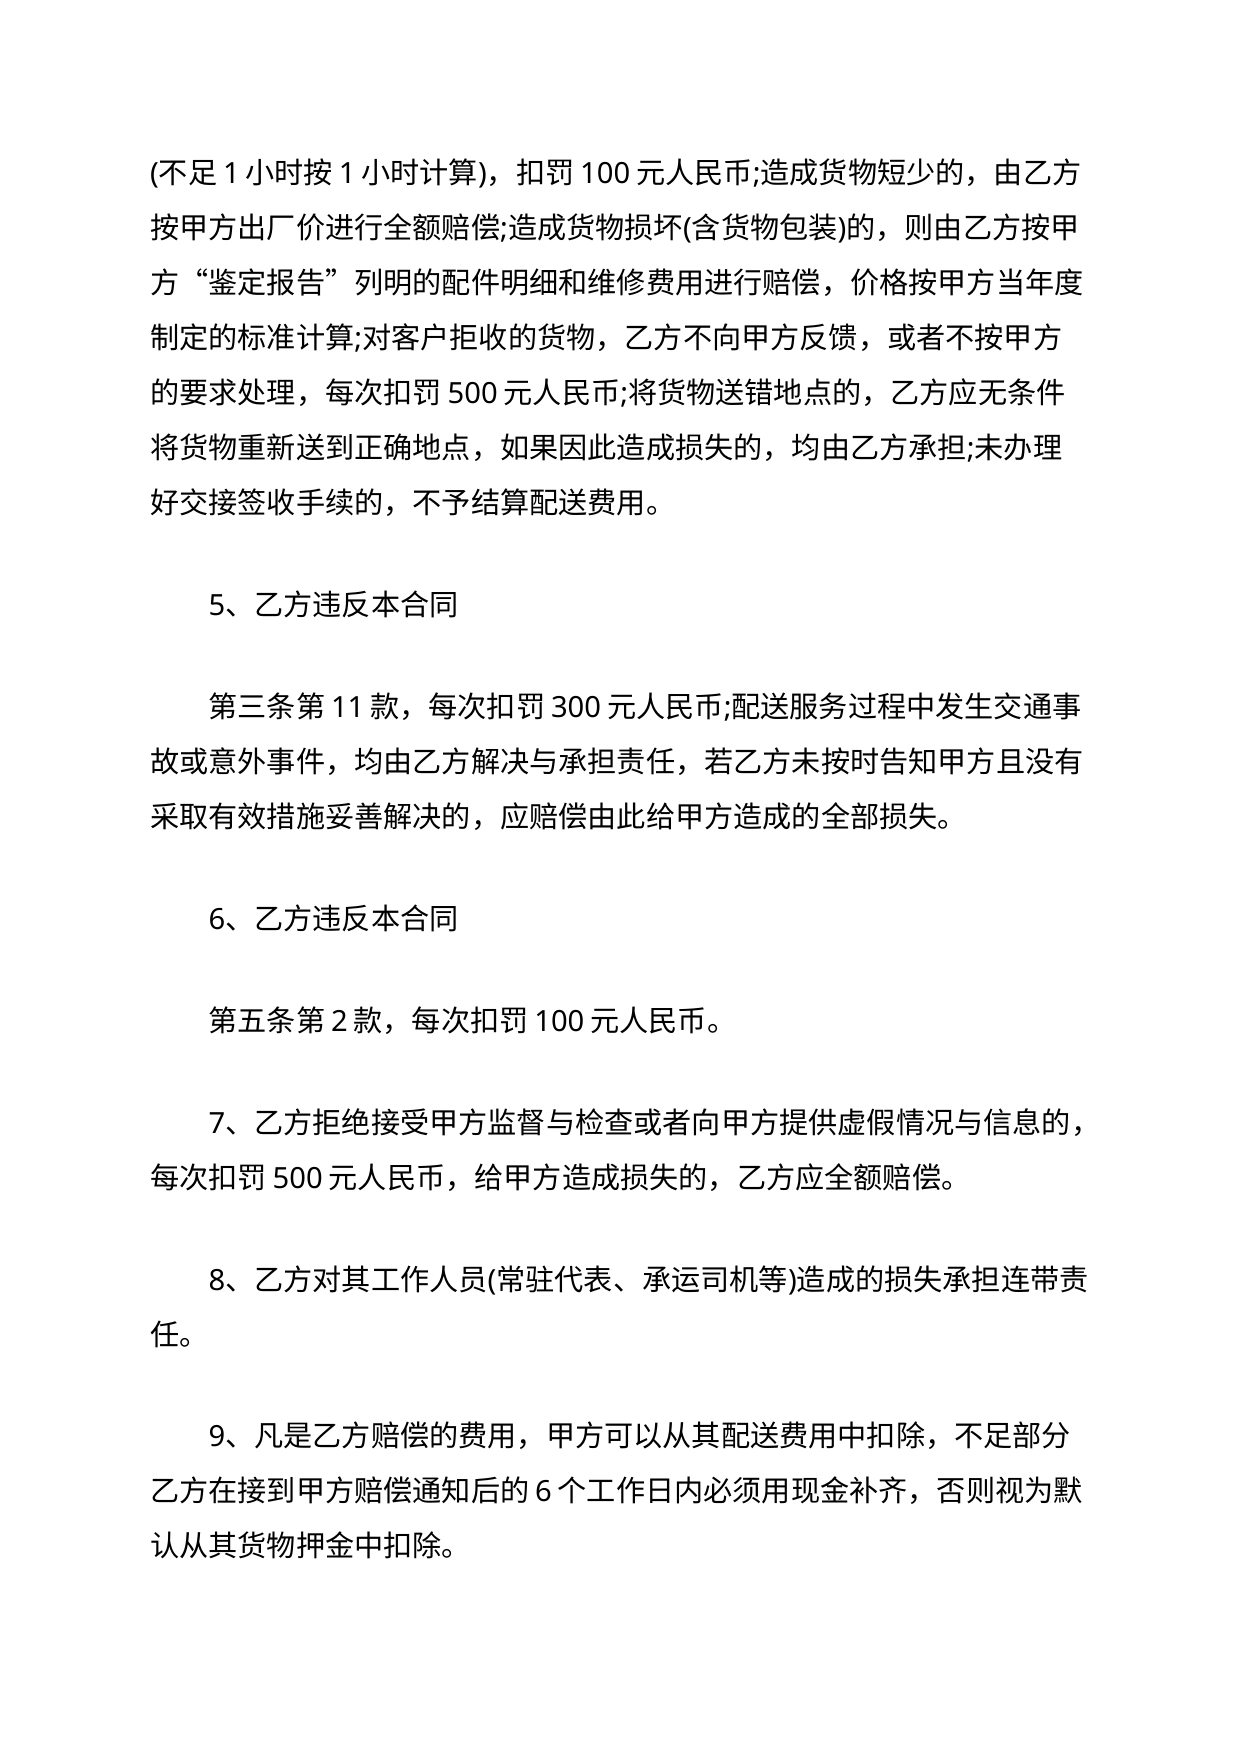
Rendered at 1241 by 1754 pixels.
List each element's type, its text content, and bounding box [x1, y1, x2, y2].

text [150, 150, 1090, 522]
text 9、凡是乙方赔偿的费用，甲方可以从其配送费用中扣除，不足部分乙方在接到甲方赔偿通知后的6个工作日内必须用现金补齐，否则视为默认从其货物押金中扣除。 [150, 1413, 1090, 1565]
text 5、乙方违反本合同 [150, 582, 1090, 624]
text 6、乙方违反本合同 [150, 895, 1090, 938]
text 第三条第11款，每次扣罚300元人民币;配送服务过程中发生交通事故或意外事件，均由乙方解决与承担责任，若乙方未按时告知甲方且没有采取有效措施妥善解决的，应赔偿由此给甲方造成的全部损失。 [150, 684, 1090, 836]
text 第五条第2款，每次扣罚100元人民币。 [150, 997, 1090, 1040]
text 7、乙方拒绝接受甲方监督与检查或者向甲方提供虚假情况与信息的，每次扣罚500元人民币，给甲方造成损失的，乙方应全额赔偿。 [150, 1099, 1090, 1197]
text 8、乙方对其工作人员(常驻代表、承运司机等)造成的损失承担连带责任。 [150, 1256, 1090, 1353]
